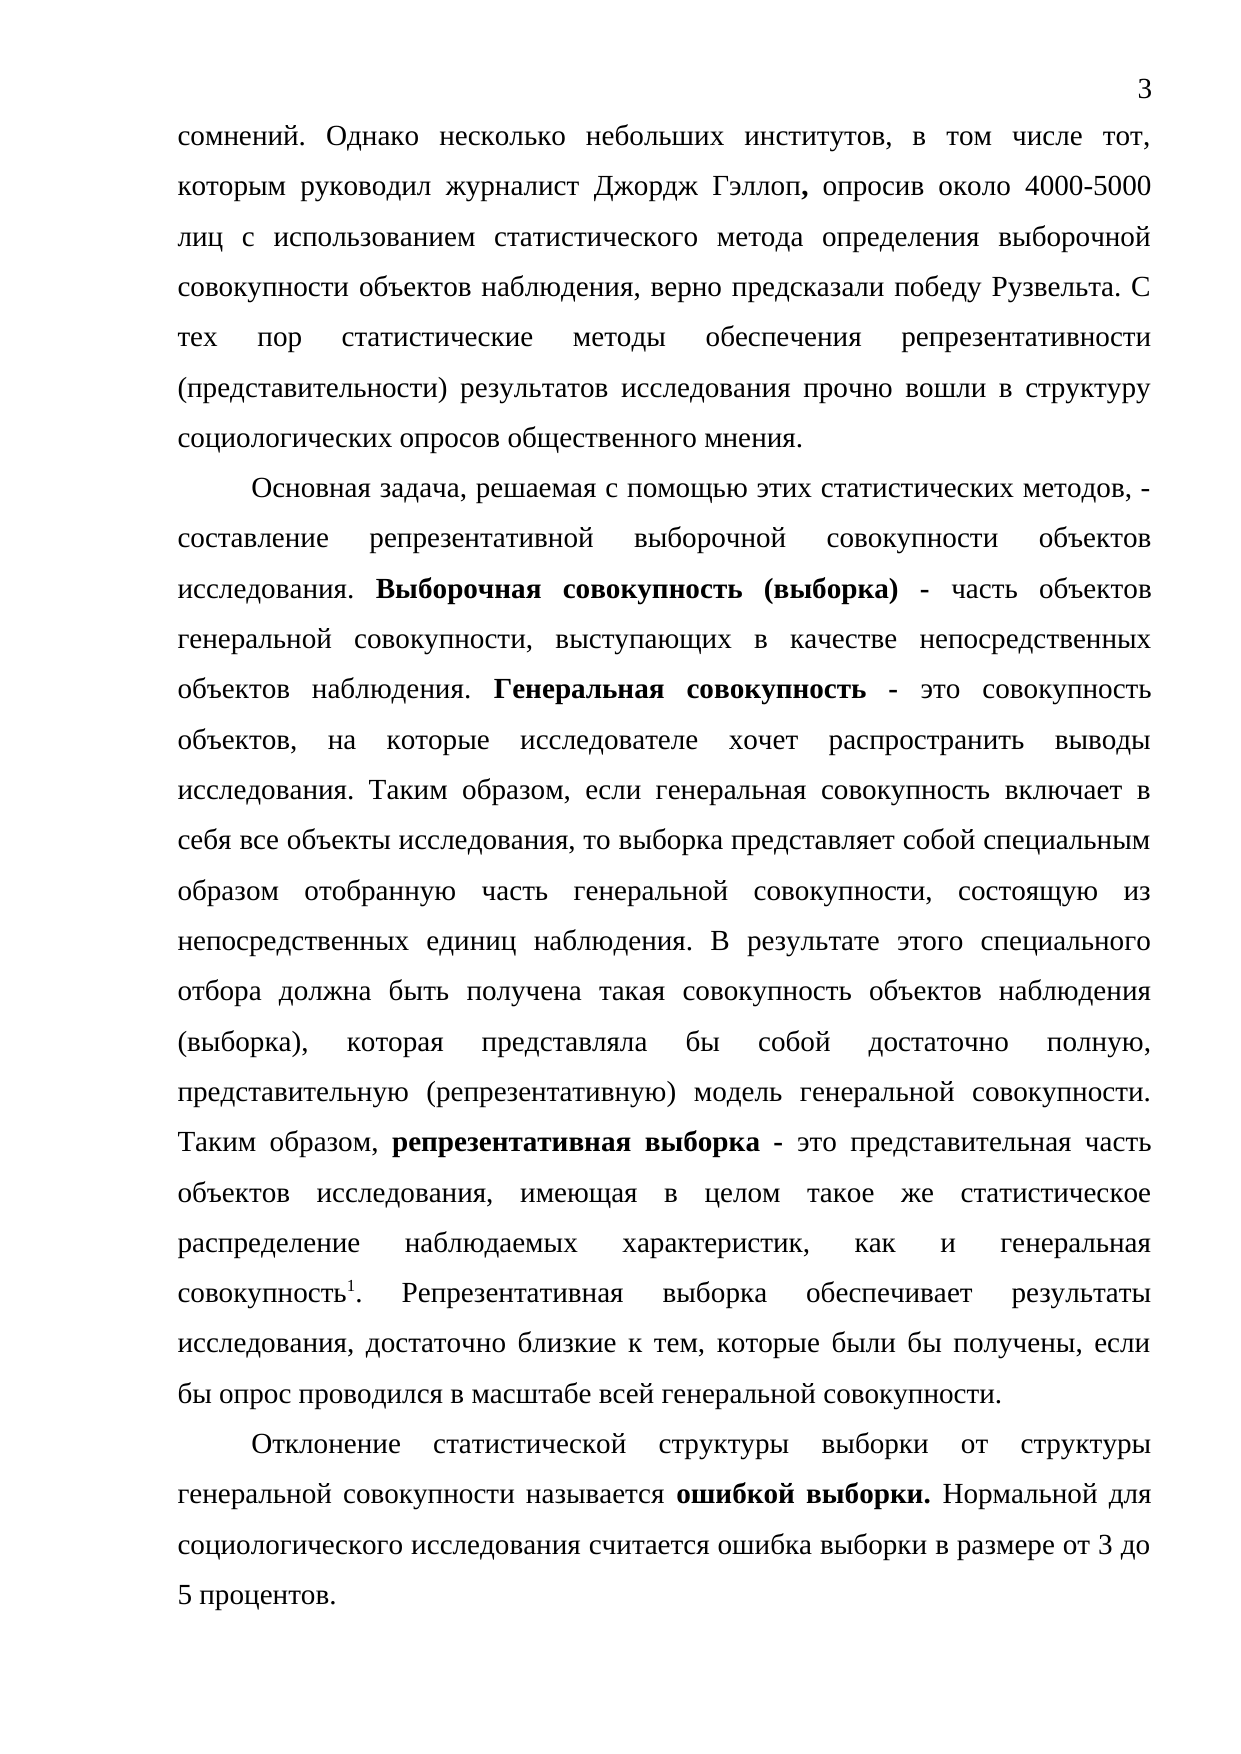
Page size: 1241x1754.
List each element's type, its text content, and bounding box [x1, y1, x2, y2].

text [177, 118, 1152, 453]
text Основная задача, решаемая с помощью этих статистических методов, - составление репрезентативной выборочной совокупности объектов исследования. Выборочная совокупность (выборка) - часть объектов генеральной совокупности, выступающих в качестве непосредственных объектов наблюдения. Генеральная совокупность - это совокупность объектов, на которые исследователе хочет распространить выводы исследования. Таким образом, если генеральная совокупность включает в себя все объекты исследования, то выборка представляет собой специальным образом отобранную часть генеральной совокупности, состоящую из непосредственных единиц наблюдения. В результате этого специального отбора должна быть получена такая совокупность объектов наблюдения (выборка), которая представляла бы собой достаточно полную, представительную (репрезентативную) модель генеральной совокупности. Таким образом, репрезентативная выборка - это представительная часть объектов исследования, имеющая в целом такое же статистическое распределение наблюдаемых характеристик, как и генеральная совокупность1. Репрезентативная выборка обеспечивает результаты исследования, достаточно близкие к тем, которые были бы получены, если бы опрос проводился в масштабе всей генеральной совокупности. [177, 470, 1152, 1409]
text Отклонение статистической структуры выборки от структуры генеральной совокупности называется ошибкой выборки. Нормальной для социологического исследования считается ошибка выборки в размере от 3 до 5 процентов. [177, 1426, 1152, 1611]
